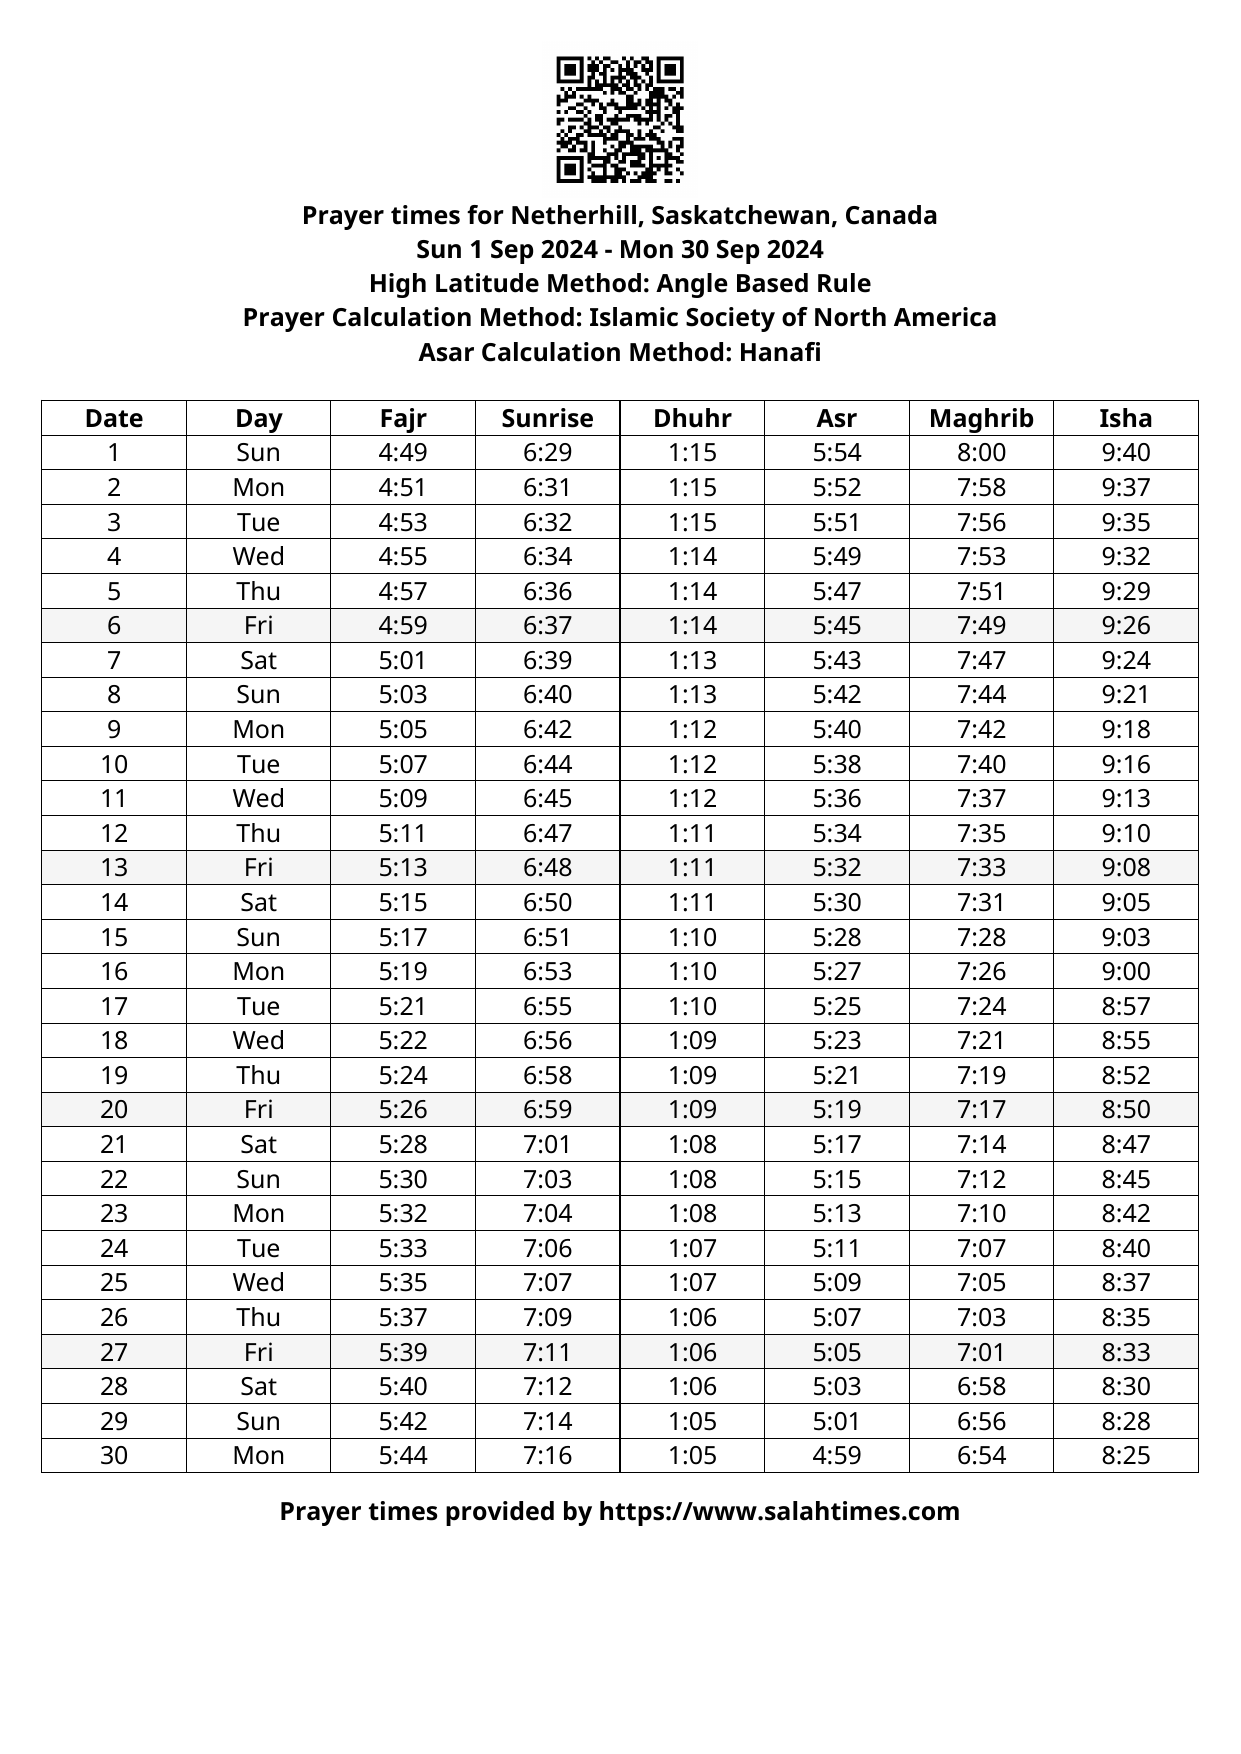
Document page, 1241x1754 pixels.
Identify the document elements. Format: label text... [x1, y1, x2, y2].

table_cell 7:06 [476, 1231, 619, 1264]
table_cell 9:35 [1054, 505, 1198, 538]
table_cell 6:53 [476, 954, 619, 988]
table_cell 7:19 [910, 1058, 1053, 1092]
table_cell Mon [187, 1439, 330, 1472]
table_cell Fri [187, 1093, 330, 1126]
table_cell 9:40 [1054, 436, 1198, 469]
table_cell Tue [187, 505, 330, 538]
table_cell 11 [42, 781, 186, 815]
table_cell Tue [187, 989, 330, 1022]
table_cell 7:07 [476, 1266, 619, 1299]
table_cell Tue [187, 747, 330, 780]
table_cell 1:08 [621, 1127, 764, 1161]
table_cell 7:03 [476, 1162, 619, 1195]
table_cell Mon [187, 1196, 330, 1230]
table_cell 27 [42, 1335, 186, 1368]
table_cell 15 [42, 920, 186, 953]
table_cell 5:01 [331, 643, 475, 677]
table_cell 5:44 [331, 1439, 475, 1472]
table_cell 8:57 [1054, 989, 1198, 1022]
table_cell Thu [187, 1058, 330, 1092]
table_cell 5:28 [765, 920, 909, 953]
table_cell 5:05 [765, 1335, 909, 1368]
table_cell 5:36 [765, 781, 909, 815]
table_cell 1:07 [621, 1266, 764, 1299]
table_header Isha [1054, 401, 1198, 434]
table_cell Wed [187, 781, 330, 815]
table_cell 9:21 [1054, 678, 1198, 711]
table_cell 28 [42, 1369, 186, 1403]
table_cell 7:01 [910, 1335, 1053, 1368]
table_cell 4:59 [331, 609, 475, 642]
table_cell 5:11 [331, 816, 475, 849]
table_cell Sat [187, 885, 330, 919]
table_cell Wed [187, 539, 330, 573]
table_cell 9:24 [1054, 643, 1198, 677]
table_cell 5:40 [331, 1369, 475, 1403]
table_cell 1:14 [621, 609, 764, 642]
table_cell 1:10 [621, 920, 764, 953]
table_cell 5:42 [331, 1404, 475, 1437]
table_cell 1:13 [621, 643, 764, 677]
table_cell 7:10 [910, 1196, 1053, 1230]
table_cell 5:43 [765, 643, 909, 677]
table_cell 6:47 [476, 816, 619, 849]
table_cell 5:19 [765, 1093, 909, 1126]
table_cell 5:51 [765, 505, 909, 538]
table_header Day [187, 401, 330, 434]
table_cell 5:09 [765, 1266, 909, 1299]
table_cell 4:55 [331, 539, 475, 573]
table_cell 5:07 [765, 1300, 909, 1334]
table_cell 4 [42, 539, 186, 573]
table_cell 8:40 [1054, 1231, 1198, 1264]
table_header Fajr [331, 401, 475, 434]
table_cell 5:19 [331, 954, 475, 988]
table_cell 4:57 [331, 574, 475, 607]
table_cell 6:29 [476, 436, 619, 469]
table_cell 5:17 [765, 1127, 909, 1161]
table_cell 9:37 [1054, 470, 1198, 504]
table_cell 25 [42, 1266, 186, 1299]
table_cell Sun [187, 920, 330, 953]
table_cell Sat [187, 1127, 330, 1161]
table_cell 1:06 [621, 1335, 764, 1368]
table_cell 5 [42, 574, 186, 607]
table_cell Sat [187, 1369, 330, 1403]
table_cell Mon [187, 470, 330, 504]
table_header Maghrib [910, 401, 1053, 434]
table_cell 7:03 [910, 1300, 1053, 1334]
table_cell 7:12 [910, 1162, 1053, 1195]
table_cell 21 [42, 1127, 186, 1161]
text Sun 1 Sep 2024 - Mon 30 Sep 2024 [42, 232, 1198, 266]
table_cell 9:26 [1054, 609, 1198, 642]
table_cell 7:26 [910, 954, 1053, 988]
table_header Dhuhr [621, 401, 764, 434]
table_cell 5:03 [765, 1369, 909, 1403]
table_cell 7 [42, 643, 186, 677]
table_cell 1:05 [621, 1439, 764, 1472]
table_cell Thu [187, 816, 330, 849]
table_cell 9:08 [1054, 851, 1198, 884]
table_cell 7:56 [910, 505, 1053, 538]
table_cell 6:56 [910, 1404, 1053, 1437]
table_cell 8:45 [1054, 1162, 1198, 1195]
table_cell 12 [42, 816, 186, 849]
table_cell 18 [42, 1024, 186, 1057]
table_cell 8 [42, 678, 186, 711]
table_cell 22 [42, 1162, 186, 1195]
table_cell 5:27 [765, 954, 909, 988]
picture [542, 41, 699, 198]
table_cell 6:51 [476, 920, 619, 953]
table_cell 8:37 [1054, 1266, 1198, 1299]
table_cell 5:28 [331, 1127, 475, 1161]
table_cell 5:30 [765, 885, 909, 919]
table_cell 1:09 [621, 1024, 764, 1057]
table_cell 5:17 [331, 920, 475, 953]
table_cell 5:32 [331, 1196, 475, 1230]
table_cell 7:14 [910, 1127, 1053, 1161]
table_cell 6:36 [476, 574, 619, 607]
table_cell 7:09 [476, 1300, 619, 1334]
table_cell 8:47 [1054, 1127, 1198, 1161]
table_cell Fri [187, 851, 330, 884]
table_cell 6:48 [476, 851, 619, 884]
table_cell 1:12 [621, 712, 764, 746]
table_cell 6:55 [476, 989, 619, 1022]
table_cell 6:32 [476, 505, 619, 538]
table_cell 10 [42, 747, 186, 780]
table_cell 7:11 [476, 1335, 619, 1368]
table_cell 1 [42, 436, 186, 469]
table_cell 7:12 [476, 1369, 619, 1403]
table_cell Wed [187, 1024, 330, 1057]
table_cell Fri [187, 609, 330, 642]
table_cell 7:42 [910, 712, 1053, 746]
table_cell 20 [42, 1093, 186, 1126]
table_cell 7:31 [910, 885, 1053, 919]
table_cell 9:13 [1054, 781, 1198, 815]
table_cell 17 [42, 989, 186, 1022]
table_cell 5:13 [765, 1196, 909, 1230]
table_cell 5:45 [765, 609, 909, 642]
table_cell 5:32 [765, 851, 909, 884]
table_cell Mon [187, 954, 330, 988]
table_cell Sun [187, 678, 330, 711]
table_cell 1:11 [621, 851, 764, 884]
table_cell Fri [187, 1335, 330, 1368]
table_cell 7:33 [910, 851, 1053, 884]
table_cell 1:12 [621, 747, 764, 780]
table_cell 7:01 [476, 1127, 619, 1161]
table_cell 6:31 [476, 470, 619, 504]
table_cell 9:10 [1054, 816, 1198, 849]
table_cell 6:50 [476, 885, 619, 919]
table_cell 1:12 [621, 781, 764, 815]
table_cell 7:07 [910, 1231, 1053, 1264]
table_cell 7:14 [476, 1404, 619, 1437]
table_cell 7:04 [476, 1196, 619, 1230]
table_cell 23 [42, 1196, 186, 1230]
table_cell 5:07 [331, 747, 475, 780]
table_header Date [42, 401, 186, 434]
table_cell 29 [42, 1404, 186, 1437]
table_cell 8:28 [1054, 1404, 1198, 1437]
table_cell 8:55 [1054, 1024, 1198, 1057]
table_cell 6:58 [910, 1369, 1053, 1403]
table_cell 9:18 [1054, 712, 1198, 746]
table_cell 8:25 [1054, 1439, 1198, 1472]
table_cell 6:37 [476, 609, 619, 642]
table_cell Wed [187, 1266, 330, 1299]
table_cell 5:54 [765, 436, 909, 469]
table_cell 7:58 [910, 470, 1053, 504]
table_cell 24 [42, 1231, 186, 1264]
table_cell Thu [187, 1300, 330, 1334]
table_cell 9:03 [1054, 920, 1198, 953]
table_cell 6:40 [476, 678, 619, 711]
table_cell 6:42 [476, 712, 619, 746]
table_cell 5:09 [331, 781, 475, 815]
table_cell 5:01 [765, 1404, 909, 1437]
table_cell 8:00 [910, 436, 1053, 469]
table_cell 16 [42, 954, 186, 988]
table_cell 7:17 [910, 1093, 1053, 1126]
table_cell 5:25 [765, 989, 909, 1022]
table_cell 7:05 [910, 1266, 1053, 1299]
table_cell 9:00 [1054, 954, 1198, 988]
text Prayer times for Netherhill, Saskatchewan, Canada [42, 198, 1198, 232]
table_cell 1:09 [621, 1093, 764, 1126]
table_cell 7:51 [910, 574, 1053, 607]
table_cell 1:08 [621, 1162, 764, 1195]
table_cell 8:33 [1054, 1335, 1198, 1368]
text Asar Calculation Method: Hanafi [42, 334, 1198, 368]
table_header Asr [765, 401, 909, 434]
table_cell 1:06 [621, 1369, 764, 1403]
table_cell 1:15 [621, 470, 764, 504]
table_cell 1:15 [621, 436, 764, 469]
table_cell 5:15 [331, 885, 475, 919]
table_cell 30 [42, 1439, 186, 1472]
table_cell 1:11 [621, 816, 764, 849]
table_cell 7:21 [910, 1024, 1053, 1057]
table_cell 5:24 [331, 1058, 475, 1092]
table_cell 7:47 [910, 643, 1053, 677]
table_cell 6:45 [476, 781, 619, 815]
table_cell 1:15 [621, 505, 764, 538]
table_cell 9:05 [1054, 885, 1198, 919]
table_cell Sun [187, 1404, 330, 1437]
table_cell 1:08 [621, 1196, 764, 1230]
table_cell 5:26 [331, 1093, 475, 1126]
table_cell 4:59 [765, 1439, 909, 1472]
table_cell 5:33 [331, 1231, 475, 1264]
table_cell 26 [42, 1300, 186, 1334]
table_cell 1:14 [621, 574, 764, 607]
table_cell 1:10 [621, 989, 764, 1022]
table_cell 9:29 [1054, 574, 1198, 607]
table_cell 7:28 [910, 920, 1053, 953]
table_cell 1:06 [621, 1300, 764, 1334]
table_cell 7:49 [910, 609, 1053, 642]
table_cell 5:42 [765, 678, 909, 711]
table_cell 7:40 [910, 747, 1053, 780]
table_cell 6:56 [476, 1024, 619, 1057]
table_cell 6:34 [476, 539, 619, 573]
table_cell 5:03 [331, 678, 475, 711]
table_cell 7:24 [910, 989, 1053, 1022]
table_cell 5:39 [331, 1335, 475, 1368]
table_cell 3 [42, 505, 186, 538]
table_cell 5:52 [765, 470, 909, 504]
table_cell 4:49 [331, 436, 475, 469]
table_cell 4:53 [331, 505, 475, 538]
table_cell Sat [187, 643, 330, 677]
table_cell Tue [187, 1231, 330, 1264]
table_cell 5:13 [331, 851, 475, 884]
table_cell 8:30 [1054, 1369, 1198, 1403]
table_cell 1:11 [621, 885, 764, 919]
table_cell 7:53 [910, 539, 1053, 573]
text High Latitude Method: Angle Based Rule [42, 266, 1198, 300]
table_cell 6:59 [476, 1093, 619, 1126]
table_cell 5:11 [765, 1231, 909, 1264]
table_cell Sun [187, 436, 330, 469]
table_cell 1:09 [621, 1058, 764, 1092]
table_cell 6:58 [476, 1058, 619, 1092]
table_cell 5:49 [765, 539, 909, 573]
table_cell 5:35 [331, 1266, 475, 1299]
table_cell 13 [42, 851, 186, 884]
table_cell 5:30 [331, 1162, 475, 1195]
table_cell 5:21 [331, 989, 475, 1022]
table_cell 6 [42, 609, 186, 642]
table_cell 8:50 [1054, 1093, 1198, 1126]
table_cell 1:05 [621, 1404, 764, 1437]
text Prayer times provided by https://www.salahtimes.com [42, 1494, 1198, 1528]
table_cell 5:15 [765, 1162, 909, 1195]
table_cell Mon [187, 712, 330, 746]
table_cell 7:35 [910, 816, 1053, 849]
table_cell 5:40 [765, 712, 909, 746]
table_cell Sun [187, 1162, 330, 1195]
table_cell 6:39 [476, 643, 619, 677]
table_cell 5:05 [331, 712, 475, 746]
table_cell 1:07 [621, 1231, 764, 1264]
table_cell 6:54 [910, 1439, 1053, 1472]
table_cell 5:38 [765, 747, 909, 780]
table_cell 9 [42, 712, 186, 746]
table_cell 6:44 [476, 747, 619, 780]
table_cell 8:52 [1054, 1058, 1198, 1092]
table_cell 7:16 [476, 1439, 619, 1472]
text Prayer Calculation Method: Islamic Society of North America [42, 300, 1198, 334]
table_cell 9:32 [1054, 539, 1198, 573]
table_cell 1:10 [621, 954, 764, 988]
table_cell 5:34 [765, 816, 909, 849]
table_cell Thu [187, 574, 330, 607]
table_cell 5:37 [331, 1300, 475, 1334]
table_cell 7:37 [910, 781, 1053, 815]
table_cell 2 [42, 470, 186, 504]
table_cell 8:42 [1054, 1196, 1198, 1230]
table_cell 5:22 [331, 1024, 475, 1057]
table_cell 5:23 [765, 1024, 909, 1057]
table_cell 7:44 [910, 678, 1053, 711]
table_cell 9:16 [1054, 747, 1198, 780]
table_cell 14 [42, 885, 186, 919]
table_cell 1:13 [621, 678, 764, 711]
table_header Sunrise [476, 401, 619, 434]
table_cell 1:14 [621, 539, 764, 573]
table_cell 5:21 [765, 1058, 909, 1092]
table_cell 19 [42, 1058, 186, 1092]
table_cell 8:35 [1054, 1300, 1198, 1334]
table_cell 5:47 [765, 574, 909, 607]
table_cell 4:51 [331, 470, 475, 504]
